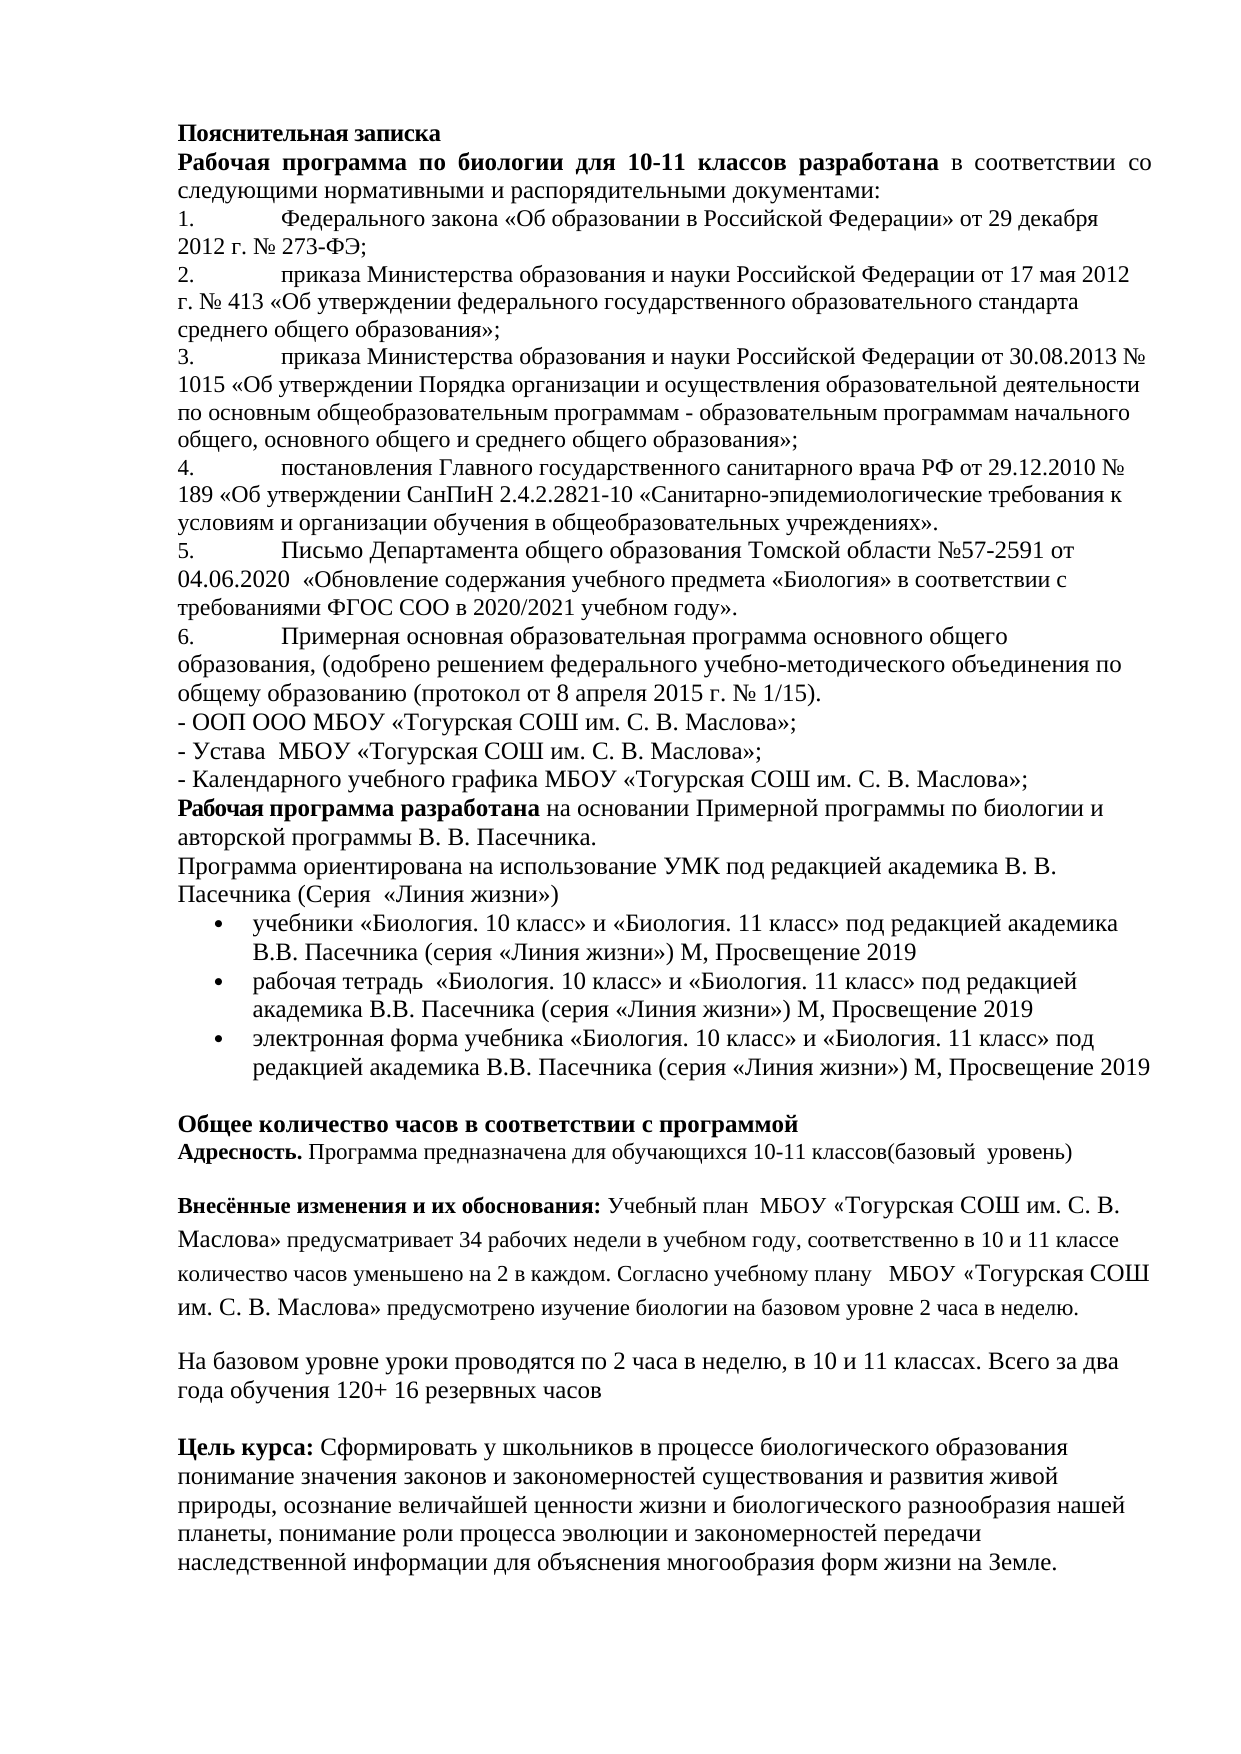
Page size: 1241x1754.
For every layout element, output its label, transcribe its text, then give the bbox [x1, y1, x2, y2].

text Рабочая программа разработана на основании Примерной программы по биологии и авторской программы В. В. Пасечника. [177, 793, 1152, 851]
text Пояснительная записка [177, 118, 1152, 147]
list приказа Министерства образования и науки Российской Федерации от 30.08.2013 № 1015 «Об утверждении Порядка организации и осуществления образовательной деятельности по основным общеобразовательным программам - образовательным программам начального общего, основного общего и среднего общего образования»; [177, 342, 1152, 453]
text - Календарного учебного графика МБОУ «Тогурская СОШ им. С. В. Маслова»; [177, 764, 1152, 793]
text Программа ориентирована на использование УМК под редакцией академика В. В. Пасечника (Серия «Линия жизни») [177, 851, 1152, 908]
text Рабочая программа по биологии для 10-11 классов разработана в соответствии со следующими нормативными и распорядительными документами: [177, 147, 1152, 204]
text Внесённые изменения и их обоснования: Учебный план МБОУ «Тогурская СОШ им. С. В. Маслова» предусматривает 34 рабочих недели в учебном году, соответственно в 10 и 11 классе количество часов уменьшено на 2 в каждом. Согласно учебному плану МБОУ «Тогурская СОШ им. С. В. Маслова» предусмотрено изучение биологии на базовом уровне 2 часа в неделю. [177, 1189, 1152, 1321]
list На базовом уровне уроки проводятся по 2 часа в неделю, в 10 и 11 классах. Всего за два года обучения 120+ 16 резервных часов [177, 1346, 1152, 1403]
text - Устава МБОУ «Тогурская СОШ им. С. В. Маслова»; [177, 736, 1152, 764]
list Общее количество часов в соответствии с программой [177, 1109, 1152, 1138]
text Адресность. Программа предназначена для обучающихся 10-11 классов(базовый уровень) [177, 1138, 1152, 1164]
list приказа Министерства образования и науки Российской Федерации от 17 мая 2012 г. № 413 «Об утверждении федерального государственного образовательного стандарта среднего общего образования»; [177, 259, 1152, 342]
list учебники «Биология. 10 класс» и «Биология. 11 класс» под редакцией академика В.В. Пасечника (серия «Линия жизни») М, Просвещение 2019 [215, 908, 1152, 966]
list Письмо Департамента общего образования Томской области №57-2591 от 04.06.2020 «Обновление содержания учебного предмета «Биология» в соответствии с требованиями ФГОС СОО в 2020/2021 учебном году». [177, 536, 1152, 621]
text - ООП ООО МБОУ «Тогурская СОШ им. С. В. Маслова»; [177, 707, 1152, 736]
list Федерального закона «Об образовании в Российской Федерации» от 29 декабря 2012 г. № 273-ФЭ; [177, 204, 1152, 259]
list Примерная основная образовательная программа основного общего образования, (одобрено решением федерального учебно-методического объединения по общему образованию (протокол от 8 апреля 2015 г. № 1/15). [177, 621, 1152, 707]
list Цель курса: Сформировать у школьников в процессе биологического образования понимание значения законов и закономерностей существования и развития живой природы, осознание величайшей ценности жизни и биологического разнообразия нашей планеты, понимание роли процесса эволюции и закономерностей передачи наследственной информации для объяснения многообразия форм жизни на Земле. [177, 1432, 1152, 1576]
list постановления Главного государственного санитарного врача РФ от 29.12.2010 № 189 «Об утверждении СанПиН 2.4.2.2821-10 «Санитарно-эпидемиологические требования к условиям и организации обучения в общеобразовательных учреждениях». [177, 453, 1152, 536]
list электронная форма учебника «Биология. 10 класс» и «Биология. 11 класс» под редакцией академика В.В. Пасечника (серия «Линия жизни») М, Просвещение 2019 [215, 1023, 1152, 1081]
list рабочая тетрадь «Биология. 10 класс» и «Биология. 11 класс» под редакцией академика В.В. Пасечника (серия «Линия жизни») М, Просвещение 2019 [215, 966, 1152, 1023]
